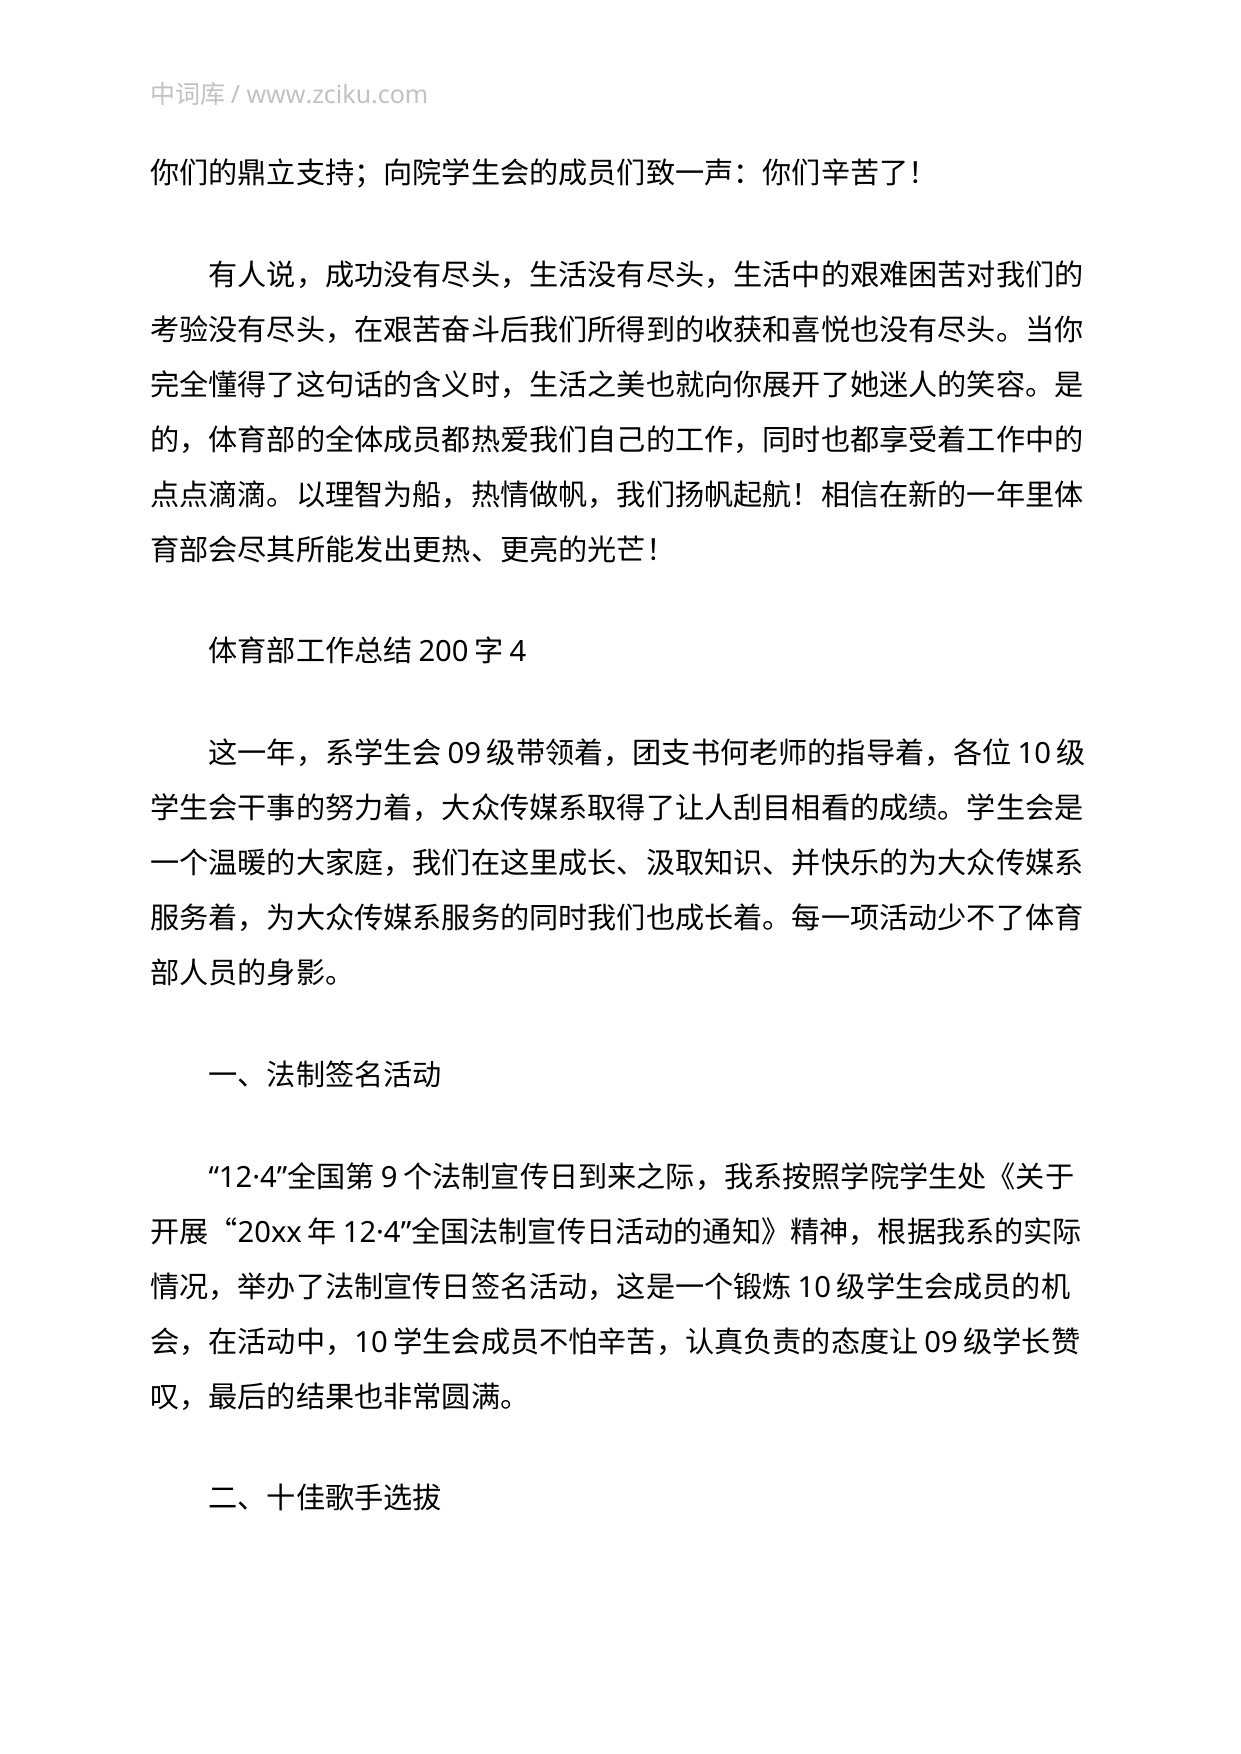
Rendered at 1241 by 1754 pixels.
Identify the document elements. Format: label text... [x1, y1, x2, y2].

text 二、十佳歌手选拔 [150, 1475, 1090, 1517]
text 有人说，成功没有尽头，生活没有尽头，生活中的艰难困苦对我们的考验没有尽头，在艰苦奋斗后我们所得到的收获和喜悦也没有尽头。当你完全懂得了这句话的含义时，生活之美也就向你展开了她迷人的笑容。是的，体育部的全体成员都热爱我们自己的工作，同时也都享受着工作中的点点滴滴。以理智为船，热情做帆，我们扬帆起航！相信在新的一年里体育部会尽其所能发出更热、更亮的光芒！ [150, 252, 1090, 568]
text “12·4”全国第9个法制宣传日到来之际，我系按照学院学生处《关于开展“20xx年12·4”全国法制宣传日活动的通知》精神，根据我系的实际情况，举办了法制宣传日签名活动，这是一个锻炼10级学生会成员的机会，在活动中，10学生会成员不怕辛苦，认真负责的态度让09级学长赞叹，最后的结果也非常圆满。 [150, 1153, 1090, 1416]
text 一、法制签名活动 [150, 1051, 1090, 1094]
text 体育部工作总结200字4 [150, 628, 1090, 670]
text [150, 150, 1090, 192]
text 这一年，系学生会09级带领着，团支书何老师的指导着，各位10级学生会干事的努力着，大众传媒系取得了让人刮目相看的成绩。学生会是一个温暖的大家庭，我们在这里成长、汲取知识、并快乐的为大众传媒系服务着，为大众传媒系服务的同时我们也成长着。每一项活动少不了体育部人员的身影。 [150, 730, 1090, 992]
